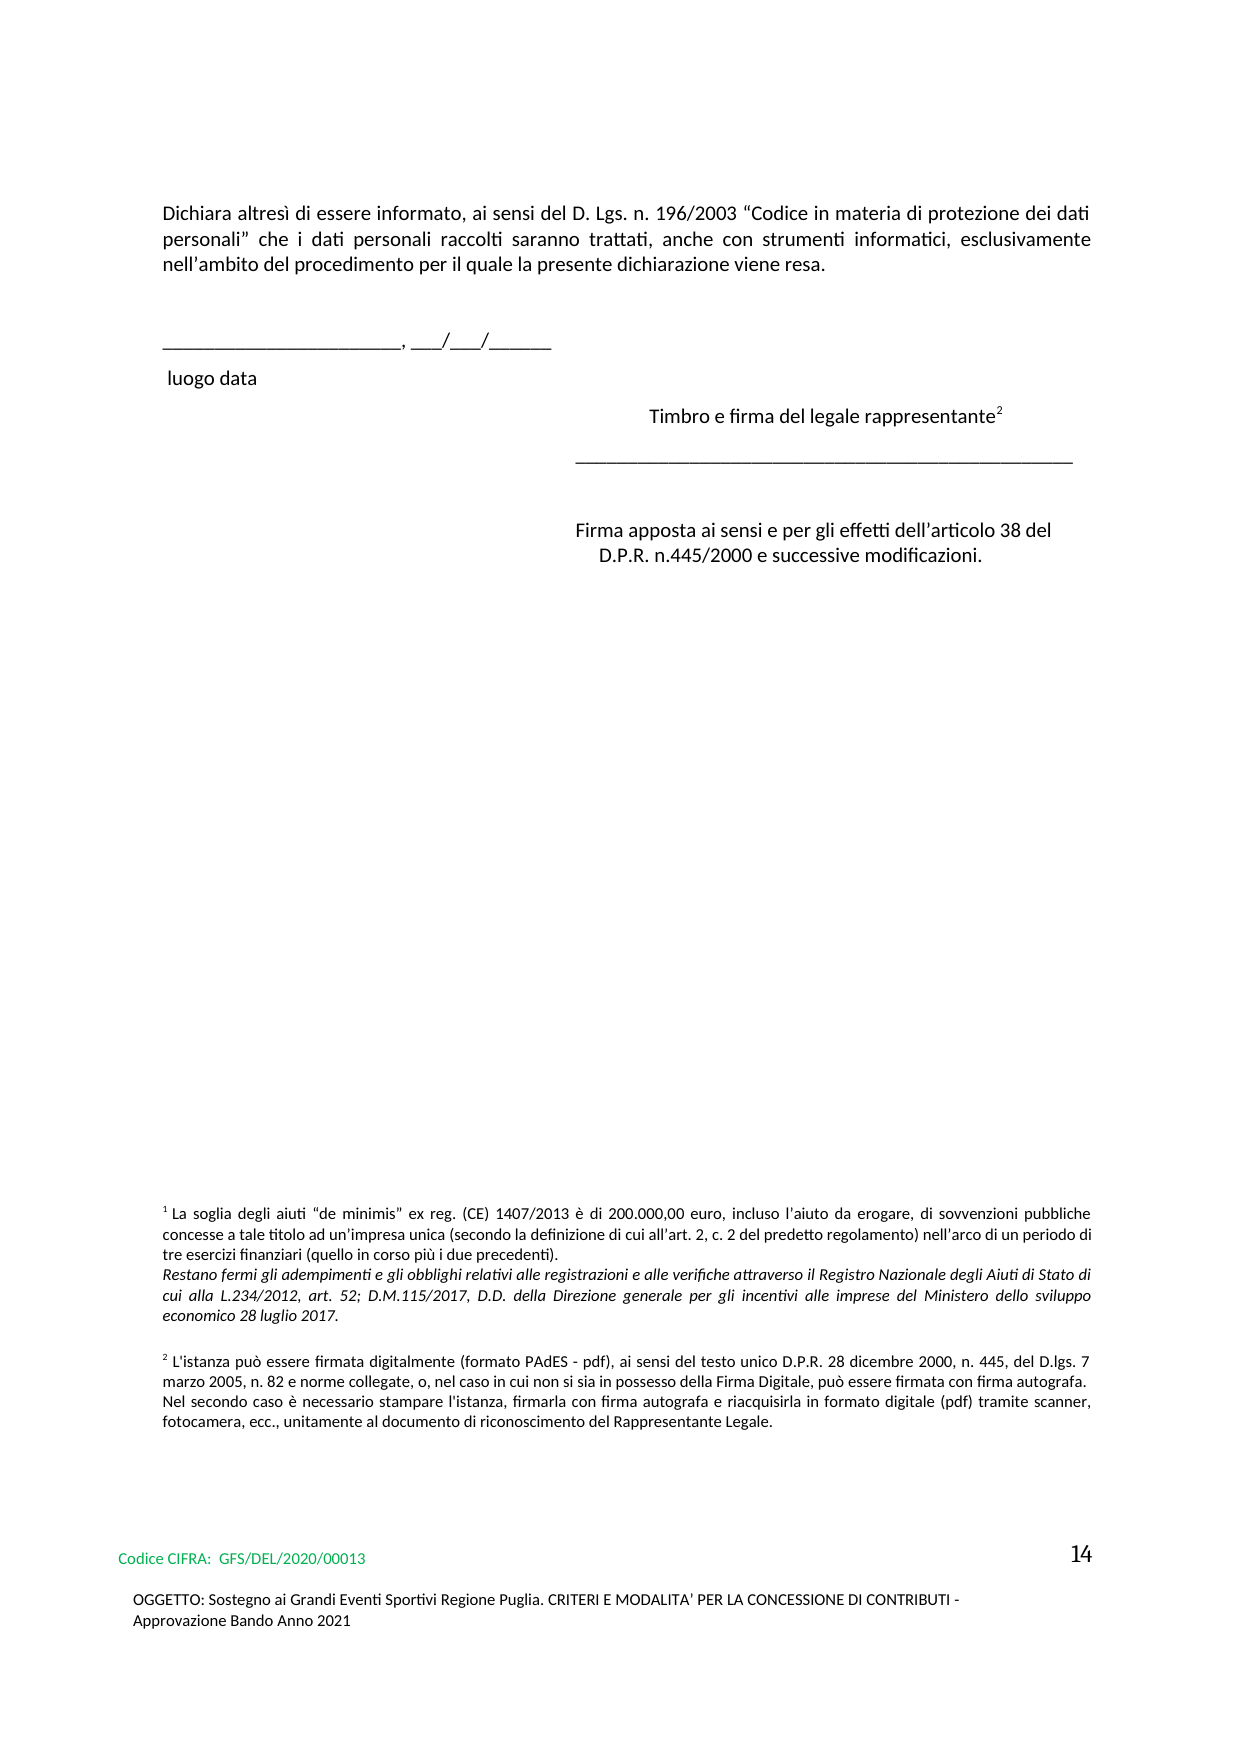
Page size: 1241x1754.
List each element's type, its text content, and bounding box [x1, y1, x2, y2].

text 1 La soglia degli aiuti “de minimis” ex reg. (CE) 1407/2013 è di 200.000,00 euro, incluso l’aiuto da erogare, di sovvenzioni pubbliche concesse a tale titolo ad un’impresa unica (secondo la definizione di cui all’art. 2, c. 2 del predetto regolamento) nell’arco di un periodo di tre esercizi finanziari (quello in corso più i due precedenti). [162, 1203, 1093, 1264]
text Timbro e firma del legale rappresentante2 [575, 403, 1093, 428]
text Firma apposta ai sensi e per gli effetti dell’articolo 38 del [162, 517, 1093, 543]
text D.P.R. n.445/2000 e successive modificazioni. [162, 543, 1093, 568]
text Nel secondo caso è necessario stampare l'istanza, firmarla con firma autografa e riacquisirla in formato digitale (pdf) tramite scanner, fotocamera, ecc., unitamente al documento di riconoscimento del Rappresentante Legale. [162, 1391, 1093, 1432]
text Dichiara altresì di essere informato, ai sensi del D. Lgs. n. 196/2003 “Codice in materia di protezione dei dati personali” che i dati personali raccolti saranno trattati, anche con strumenti informatici, esclusivamente nell’ambito del procedimento per il quale la presente dichiarazione viene resa. [162, 200, 1093, 277]
text ________________________________________________ [575, 441, 1093, 466]
text Restano fermi gli adempimenti e gli obblighi relativi alle registrazioni e alle verifiche attraverso il Registro Nazionale degli Aiuti di Stato di cui alla L.234/2012, art. 52; D.M.115/2017, D.D. della Direzione generale per gli incentivi alle imprese del Ministero dello sviluppo economico 28 luglio 2017. [162, 1264, 1093, 1325]
text 2 L'istanza può essere firmata digitalmente (formato PAdES - pdf), ai sensi del testo unico D.P.R. 28 dicembre 2000, n. 445, del D.lgs. 7 marzo 2005, n. 82 e norme collegate, o, nel caso in cui non si sia in possesso della Firma Digitale, può essere firmata con firma autografa. [162, 1351, 1093, 1391]
text luogo data [162, 365, 1093, 390]
text _______________________, ___/___/______ [162, 327, 1093, 352]
